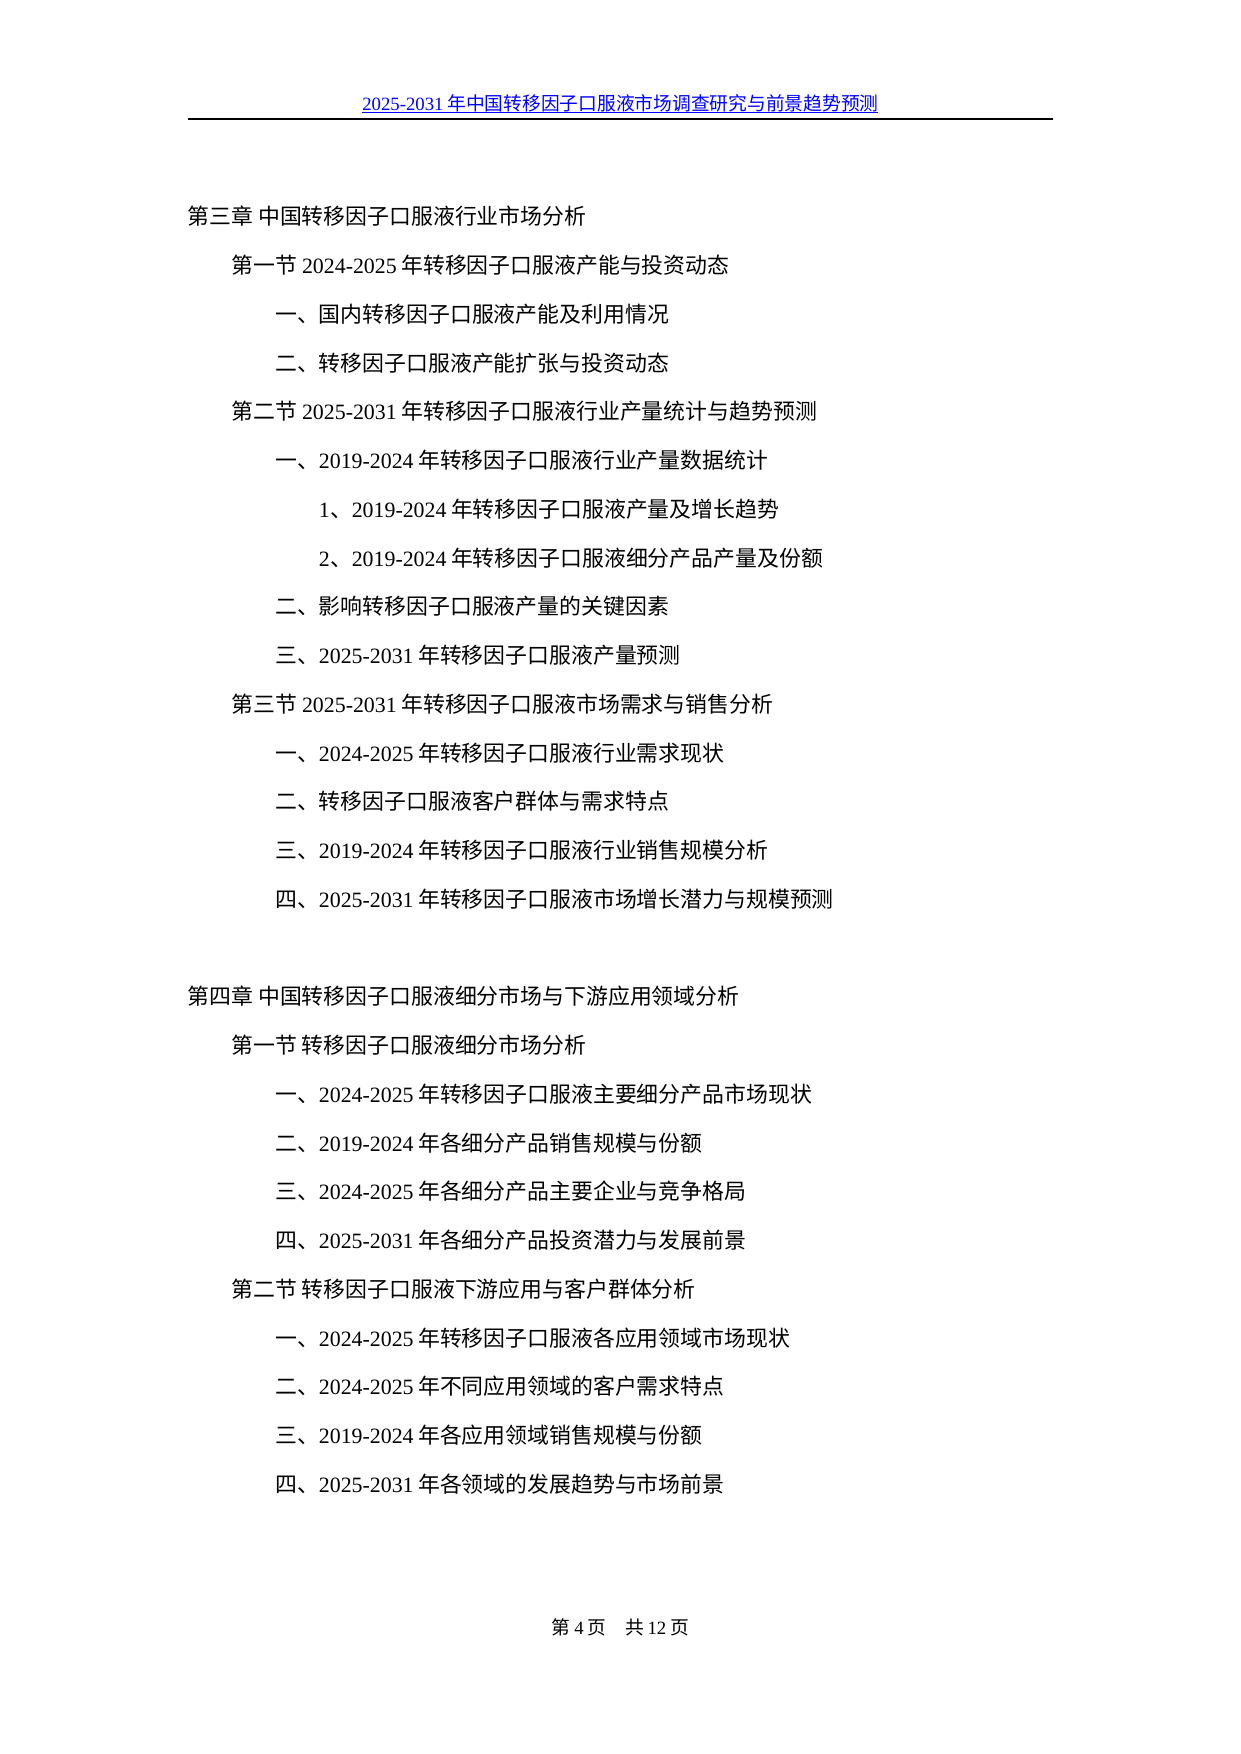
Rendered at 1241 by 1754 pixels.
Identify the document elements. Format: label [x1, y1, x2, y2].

text [187, 150, 1053, 1499]
